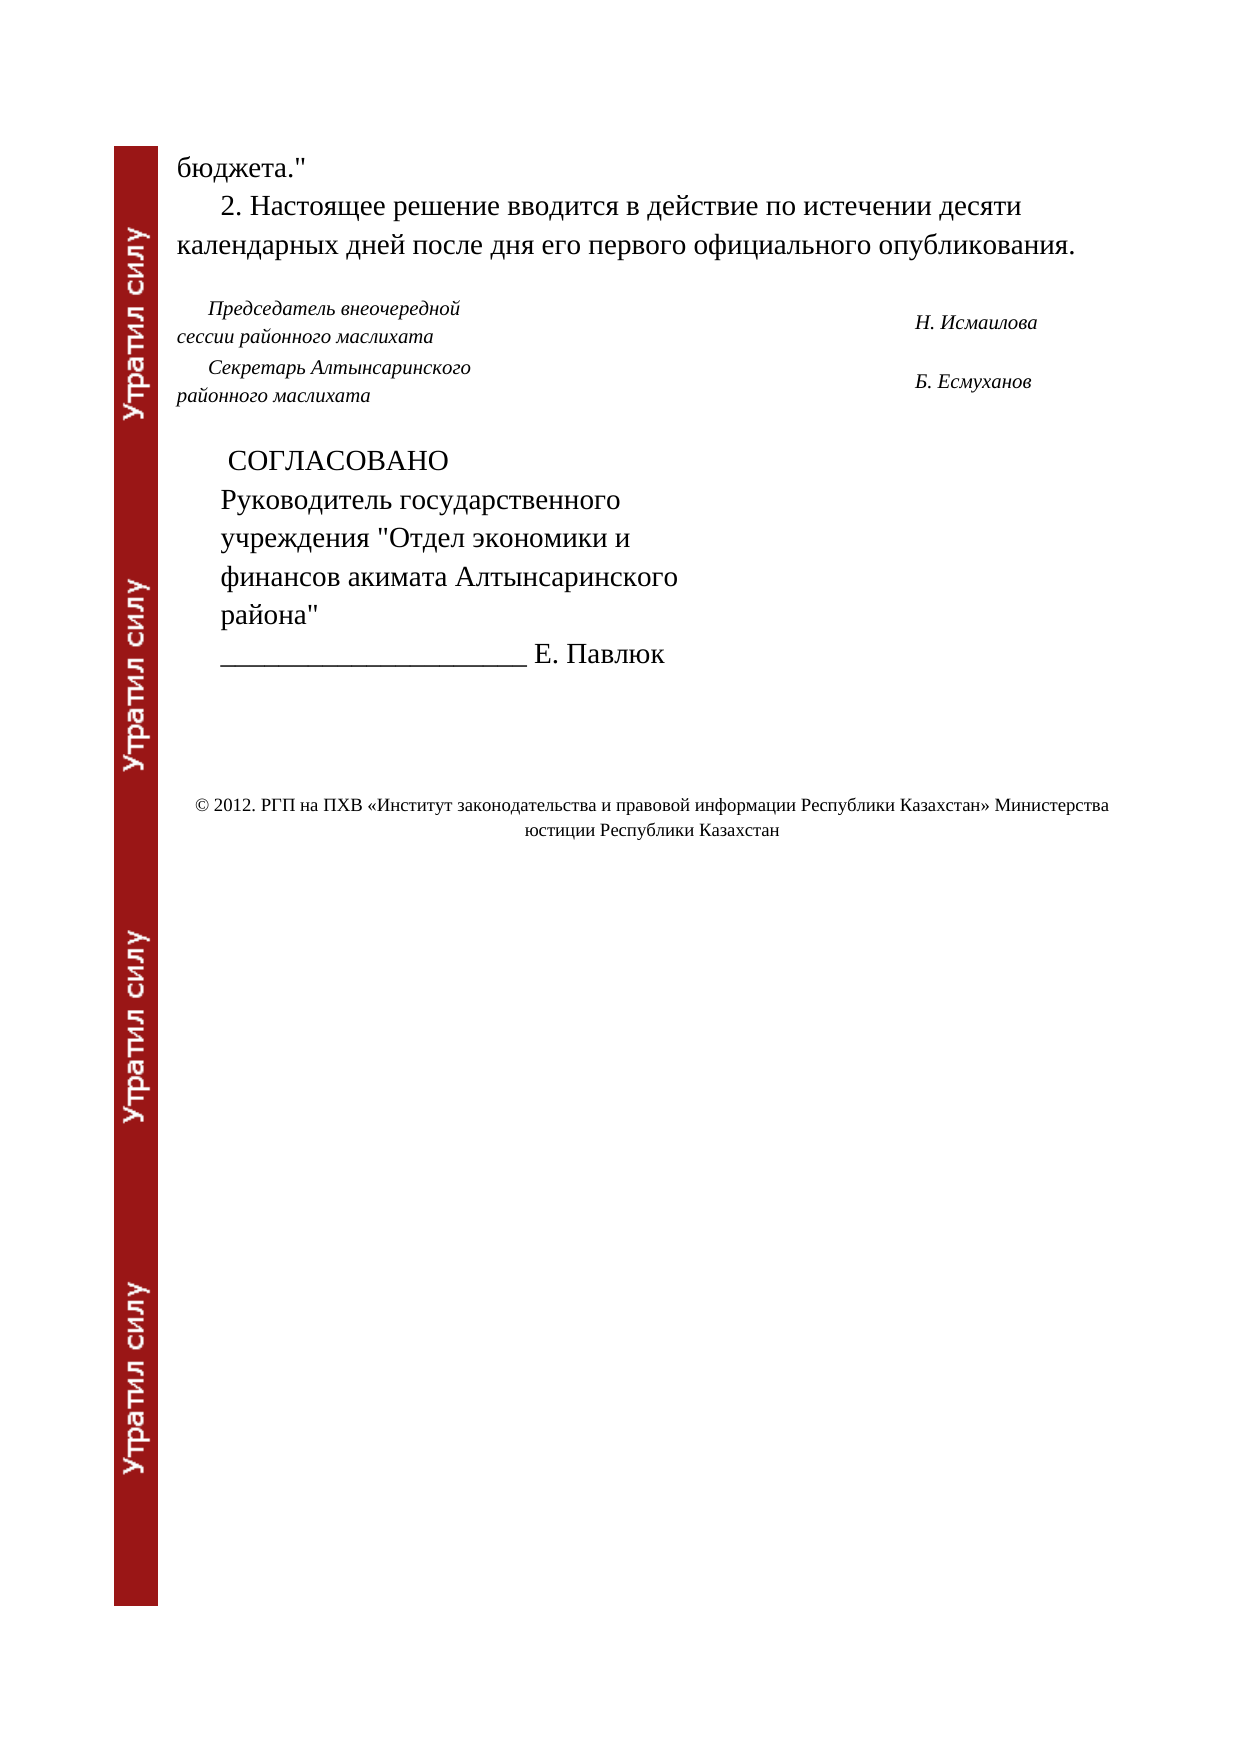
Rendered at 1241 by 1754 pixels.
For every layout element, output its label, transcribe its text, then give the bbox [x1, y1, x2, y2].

text СОГЛАСОВАНО Руководитель государственного учреждения "Отдел экономики и финансов акимата Алтынсаринского района" _____________________ Е. Павлюк [112, 412, 1128, 700]
picture [114, 146, 158, 150]
picture [114, 291, 158, 295]
table_cell Секретарь Алтынсаринского районного маслихата [101, 353, 913, 412]
table_cell Б. Есмуханов [913, 353, 1240, 412]
text © 2012. РГП на ПХВ «Институт законодательства и правовой информации Республики Казахстан» Министерства юстиции Республики Казахстан [112, 794, 1128, 841]
table_header Председатель внеочередной сессии районного маслихата [101, 295, 913, 353]
table_header Н. Исмаилова [913, 295, 1240, 353]
picture [114, 700, 158, 794]
picture [114, 841, 158, 1606]
